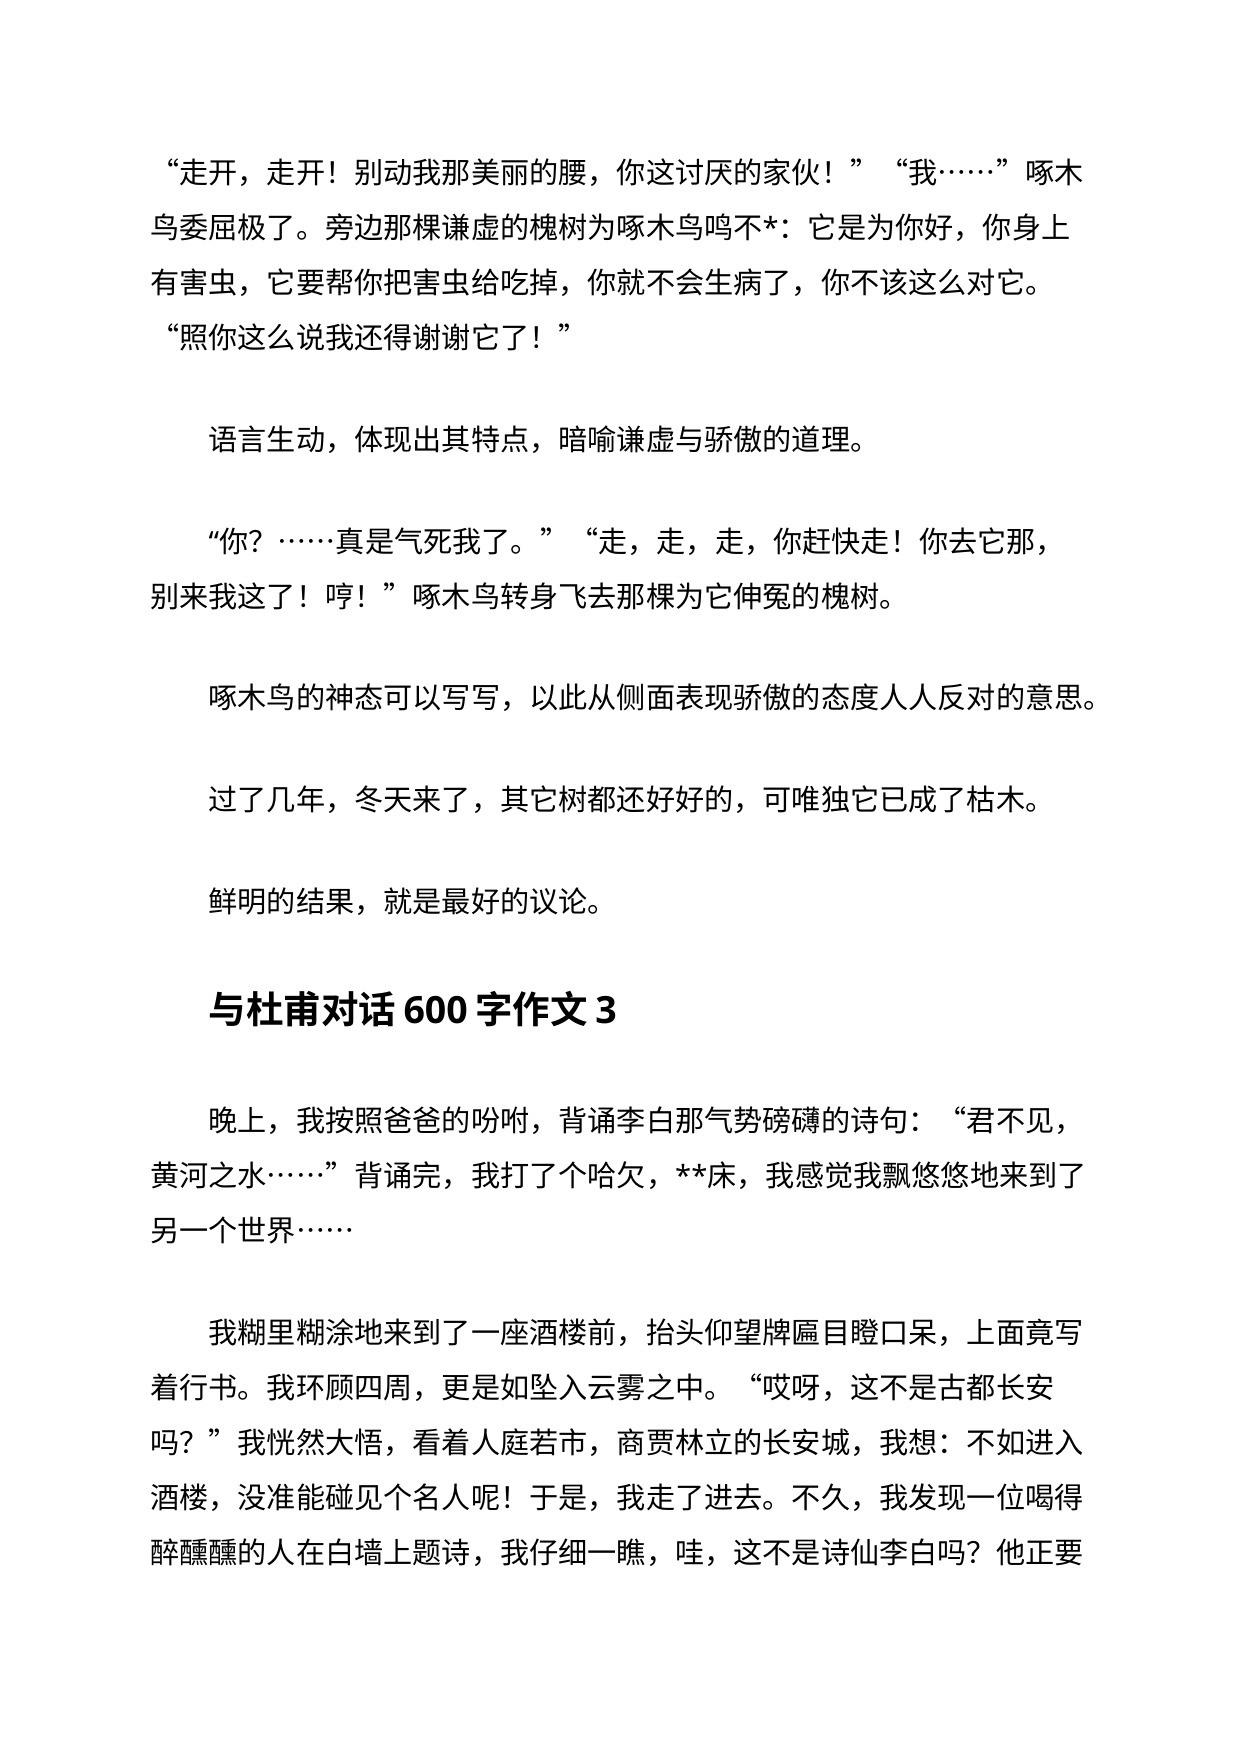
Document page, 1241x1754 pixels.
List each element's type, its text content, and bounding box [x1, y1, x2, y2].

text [150, 150, 1090, 357]
text 过了几年，冬天来了，其它树都还好好的，可唯独它已成了枯木。 [150, 777, 1090, 819]
text 语言生动，体现出其特点，暗喻谦虚与骄傲的道理。 [150, 417, 1090, 459]
text 鲜明的结果，就是最好的议论。 [150, 879, 1090, 921]
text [150, 1310, 1090, 1572]
text 与杜甫对话600字作文3 [150, 980, 1090, 1035]
text 晚上，我按照爸爸的吩咐，背诵李白那气势磅礴的诗句：“君不见，黄河之水……”背诵完，我打了个哈欠，**床，我感觉我飘悠悠地来到了另一个世界…… [150, 1098, 1090, 1250]
text 啄木鸟的神态可以写写，以此从侧面表现骄傲的态度人人反对的意思。 [150, 675, 1090, 717]
text “你？……真是气死我了。”“走，走，走，你赶快走！你去它那，别来我这了！哼！”啄木鸟转身飞去那棵为它伸冤的槐树。 [150, 518, 1090, 616]
